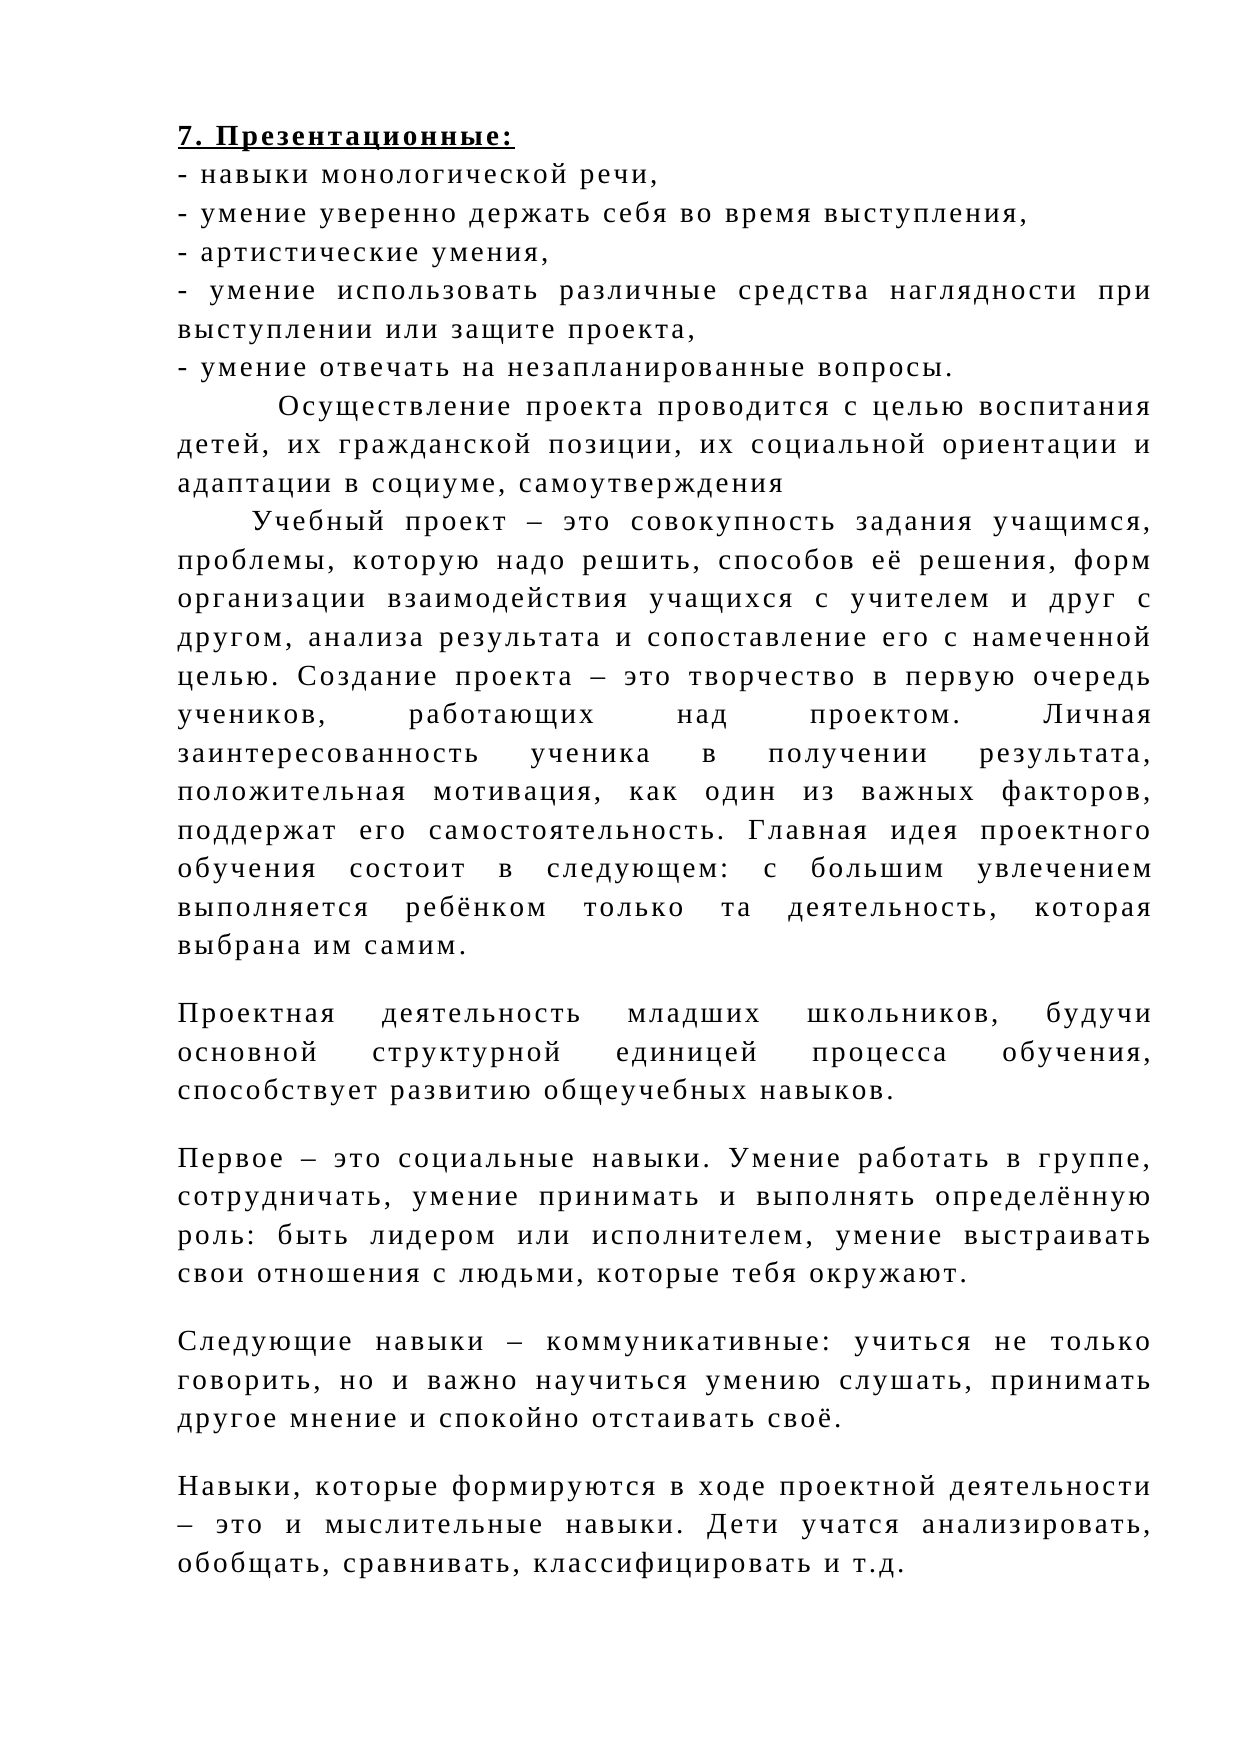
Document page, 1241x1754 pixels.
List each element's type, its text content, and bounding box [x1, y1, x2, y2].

text Навыки, которые формируются в ходе проектной деятельности – это и мыслительные навыки. Дети учатся анализировать, обобщать, сравнивать, классифицировать и т.д. [177, 1468, 1152, 1579]
text - артистические умения, [177, 234, 1152, 267]
text Учебный проект – это совокупность задания учащимся, проблемы, которую надо решить, способов её решения, форм организации взаимодействия учащихся с учителем и друг с другом, анализа результата и сопоставление его с намеченной целью. Создание проекта – это творчество в первую очередь учеников, работающих над проектом. Личная заинтересованность ученика в получении результата, положительная мотивация, как один из важных факторов, поддержат его самостоятельность. Главная идея проектного обучения состоит в следующем: с большим увлечением выполняется ребёнком только та деятельность, которая выбрана им самим. [177, 503, 1152, 961]
text 7. Презентационные: [177, 118, 1152, 152]
text Первое – это социальные навыки. Умение работать в группе, сотрудничать, умение принимать и выполнять определённую роль: быть лидером или исполнителем, умение выстраивать свои отношения с людьми, которые тебя окружают. [177, 1140, 1152, 1289]
text Проектная деятельность младших школьников, будучи основной структурной единицей процесса обучения, способствует развитию общеучебных навыков. [177, 995, 1152, 1106]
text - умение отвечать на незапланированные вопросы. [177, 349, 1152, 383]
text - умение использовать различные средства наглядности при выступлении или защите проекта, [177, 272, 1152, 344]
text - навыки монологической речи, [177, 157, 1152, 190]
text - умение уверенно держать себя во время выступления, [177, 195, 1152, 229]
text Следующие навыки – коммуникативные: учиться не только говорить, но и важно научиться умению слушать, принимать другое мнение и спокойно отстаивать своё. [177, 1323, 1152, 1434]
text Осуществление проекта проводится с целью воспитания детей, их гражданской позиции, их социальной ориентации и адаптации в социуме, самоутверждения [177, 388, 1152, 498]
